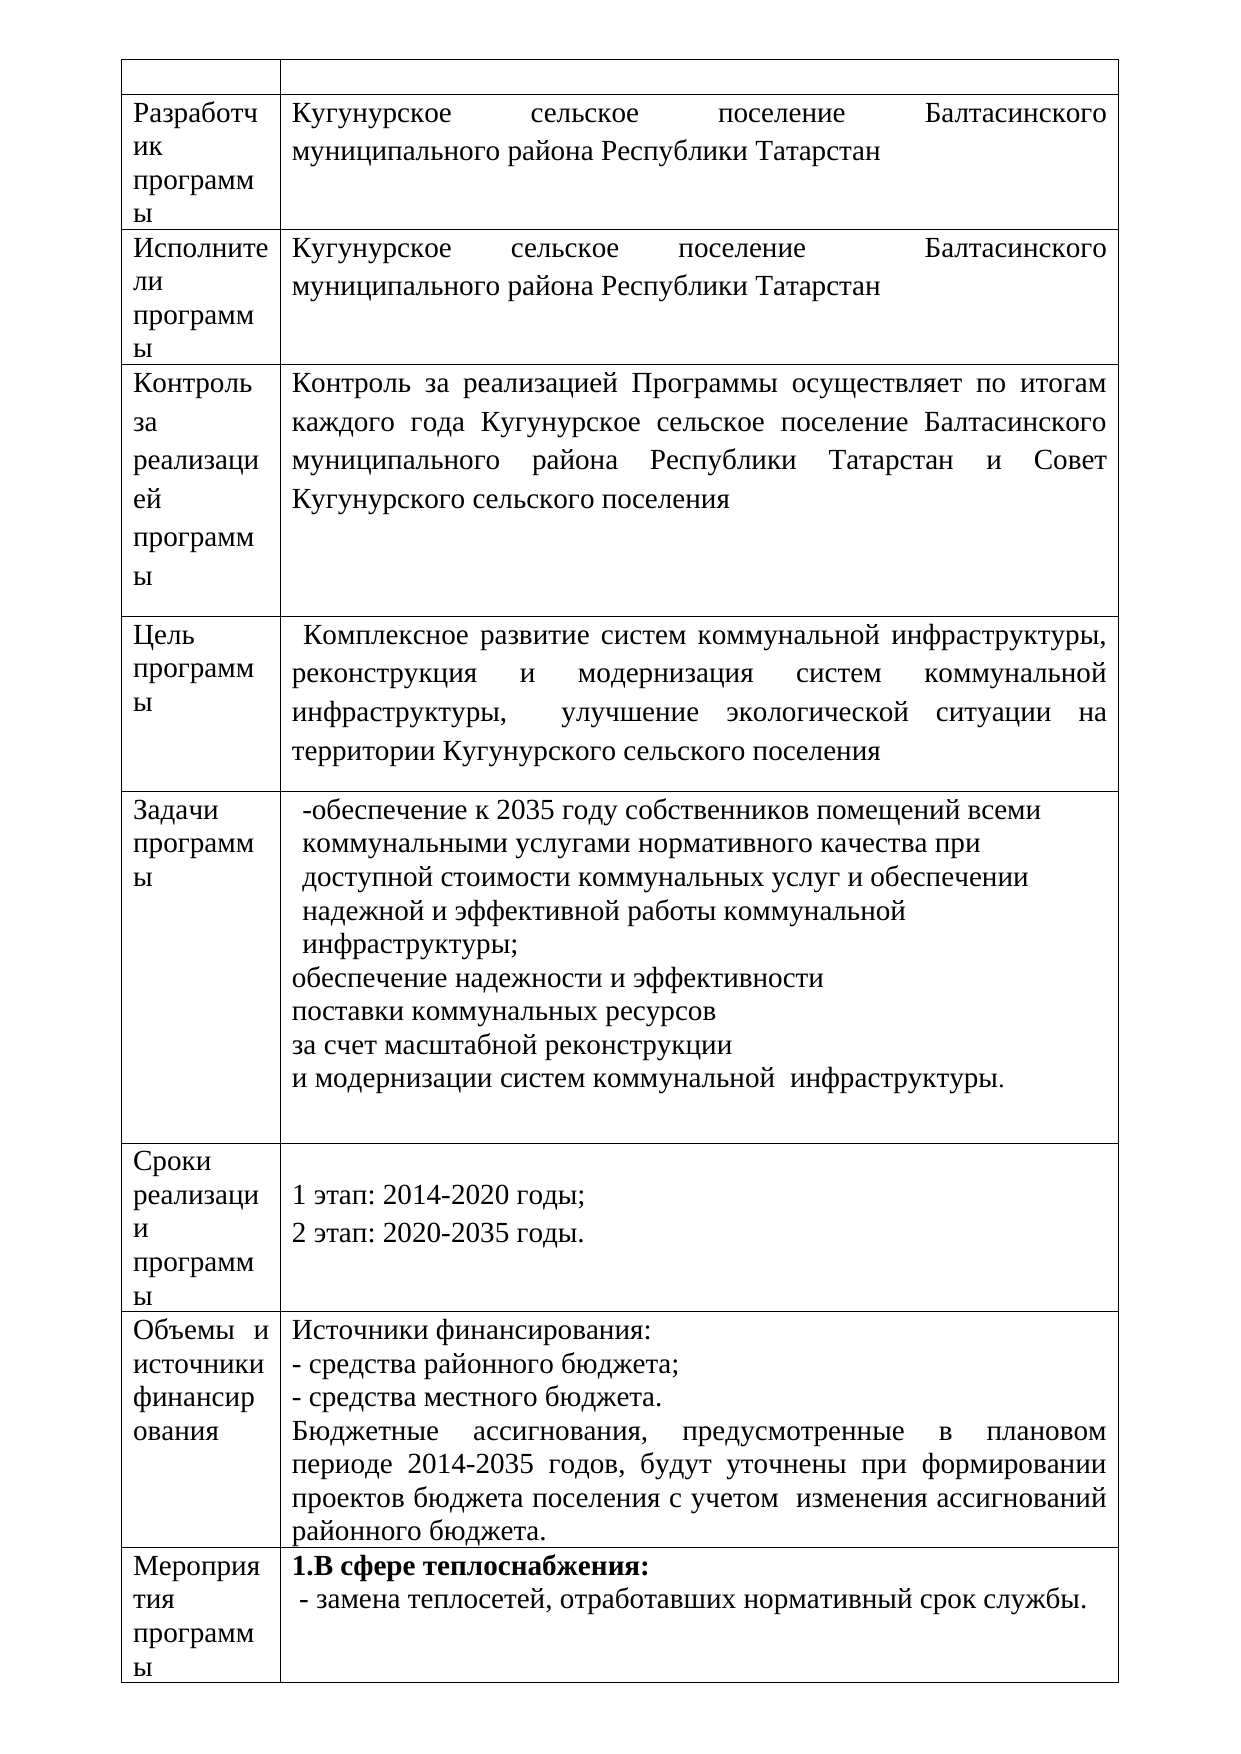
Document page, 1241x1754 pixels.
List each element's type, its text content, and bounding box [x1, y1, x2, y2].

table_cell Объемы и источники финансирования [122, 1312, 280, 1547]
table_cell Исполнители программы [122, 230, 280, 364]
table_cell Комплексное развитие систем коммунальной инфраструктуры, реконструкция и модернизация систем коммунальной инфраструктуры, улучшение экологической ситуации на территории Кугунурского сельского поселения [281, 617, 1118, 791]
table_cell Разработчик программы [122, 95, 280, 229]
table_cell Цель программы [122, 617, 280, 791]
table_cell -обеспечение к 2035 году собственников помещений всеми коммунальными услугами нормативного качества при доступной стоимости коммунальных услуг и обеспечении надежной и эффективной работы коммунальной инфраструктуры; обеспечение надежности и эффективности поставки коммунальных ресурсов за счет масштабной реконструкции и модернизации систем коммунальной инфраструктуры. [281, 792, 1118, 1142]
table_cell Кугунурское сельское поселение Балтасинского муниципального района Республики Татарстан [281, 95, 1118, 229]
table_cell Сроки реализации программы [122, 1144, 280, 1311]
table_cell Контроль за реализацией Программы осуществляет по итогам каждого года Кугунурское сельское поселение Балтасинского муниципального района Республики Татарстан и Совет Кугунурского сельского поселения [281, 365, 1118, 616]
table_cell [281, 1548, 1118, 1682]
table_cell Задачи программы [122, 792, 280, 1142]
table_cell Источники финансирования: - средства районного бюджета; - средства местного бюджета. Бюджетные ассигнования, предусмотренные в плановом периоде 2014-2035 годов, будут уточнены при формировании проектов бюджета поселения с учетом изменения ассигнований районного бюджета. [281, 1312, 1118, 1547]
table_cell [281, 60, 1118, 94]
table_cell 1 этап: 2014-2020 годы; 2 этап: 2020-2035 годы. [281, 1144, 1118, 1311]
table_cell Кугунурское сельское поселение Балтасинского муниципального района Республики Татарстан [281, 230, 1118, 364]
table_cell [122, 60, 280, 94]
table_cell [122, 1548, 280, 1682]
table_cell Контроль за реализацией программы [122, 365, 280, 616]
